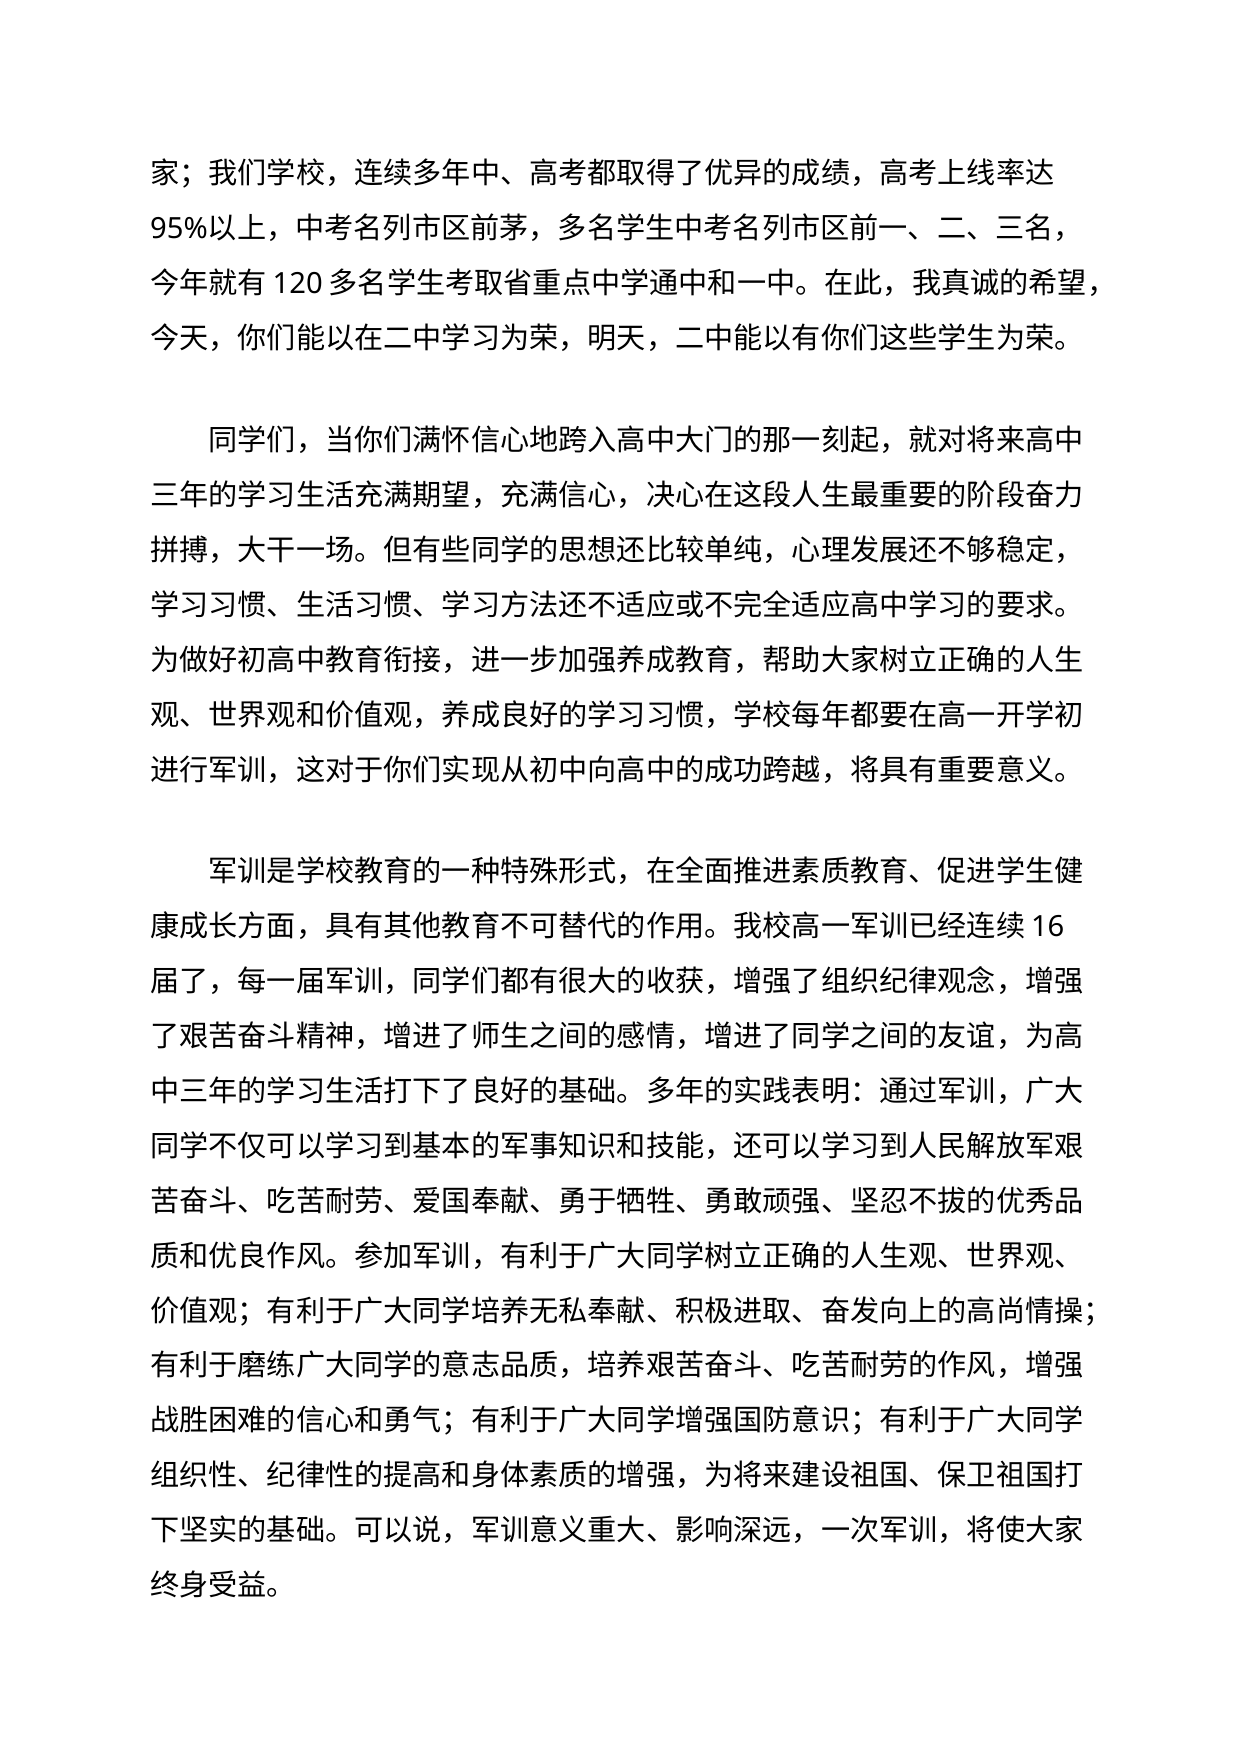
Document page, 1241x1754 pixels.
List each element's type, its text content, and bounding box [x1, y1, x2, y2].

text 军训是学校教育的一种特殊形式，在全面推进素质教育、促进学生健康成长方面，具有其他教育不可替代的作用。我校高一军训已经连续16届了，每一届军训，同学们都有很大的收获，增强了组织纪律观念，增强了艰苦奋斗精神，增进了师生之间的感情，增进了同学之间的友谊，为高中三年的学习生活打下了良好的基础。多年的实践表明：通过军训，广大同学不仅可以学习到基本的军事知识和技能，还可以学习到人民解放军艰苦奋斗、吃苦耐劳、爱国奉献、勇于牺牲、勇敢顽强、坚忍不拔的优秀品质和优良作风。参加军训，有利于广大同学树立正确的人生观、世界观、价值观；有利于广大同学培养无私奉献、积极进取、奋发向上的高尚情操；有利于磨练广大同学的意志品质，培养艰苦奋斗、吃苦耐劳的作风，增强战胜困难的信心和勇气；有利于广大同学增强国防意识；有利于广大同学组织性、纪律性的提高和身体素质的增强，为将来建设祖国、保卫祖国打下坚实的基础。可以说，军训意义重大、影响深远，一次军训，将使大家终身受益。 [150, 848, 1090, 1604]
text 同学们，当你们满怀信心地跨入高中大门的那一刻起，就对将来高中三年的学习生活充满期望，充满信心，决心在这段人生最重要的阶段奋力拼搏，大干一场。但有些同学的思想还比较单纯，心理发展还不够稳定，学习习惯、生活习惯、学习方法还不适应或不完全适应高中学习的要求。为做好初高中教育衔接，进一步加强养成教育，帮助大家树立正确的人生观、世界观和价值观，养成良好的学习习惯，学校每年都要在高一开学初进行军训，这对于你们实现从初中向高中的成功跨越，将具有重要意义。 [150, 417, 1090, 788]
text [150, 150, 1090, 357]
